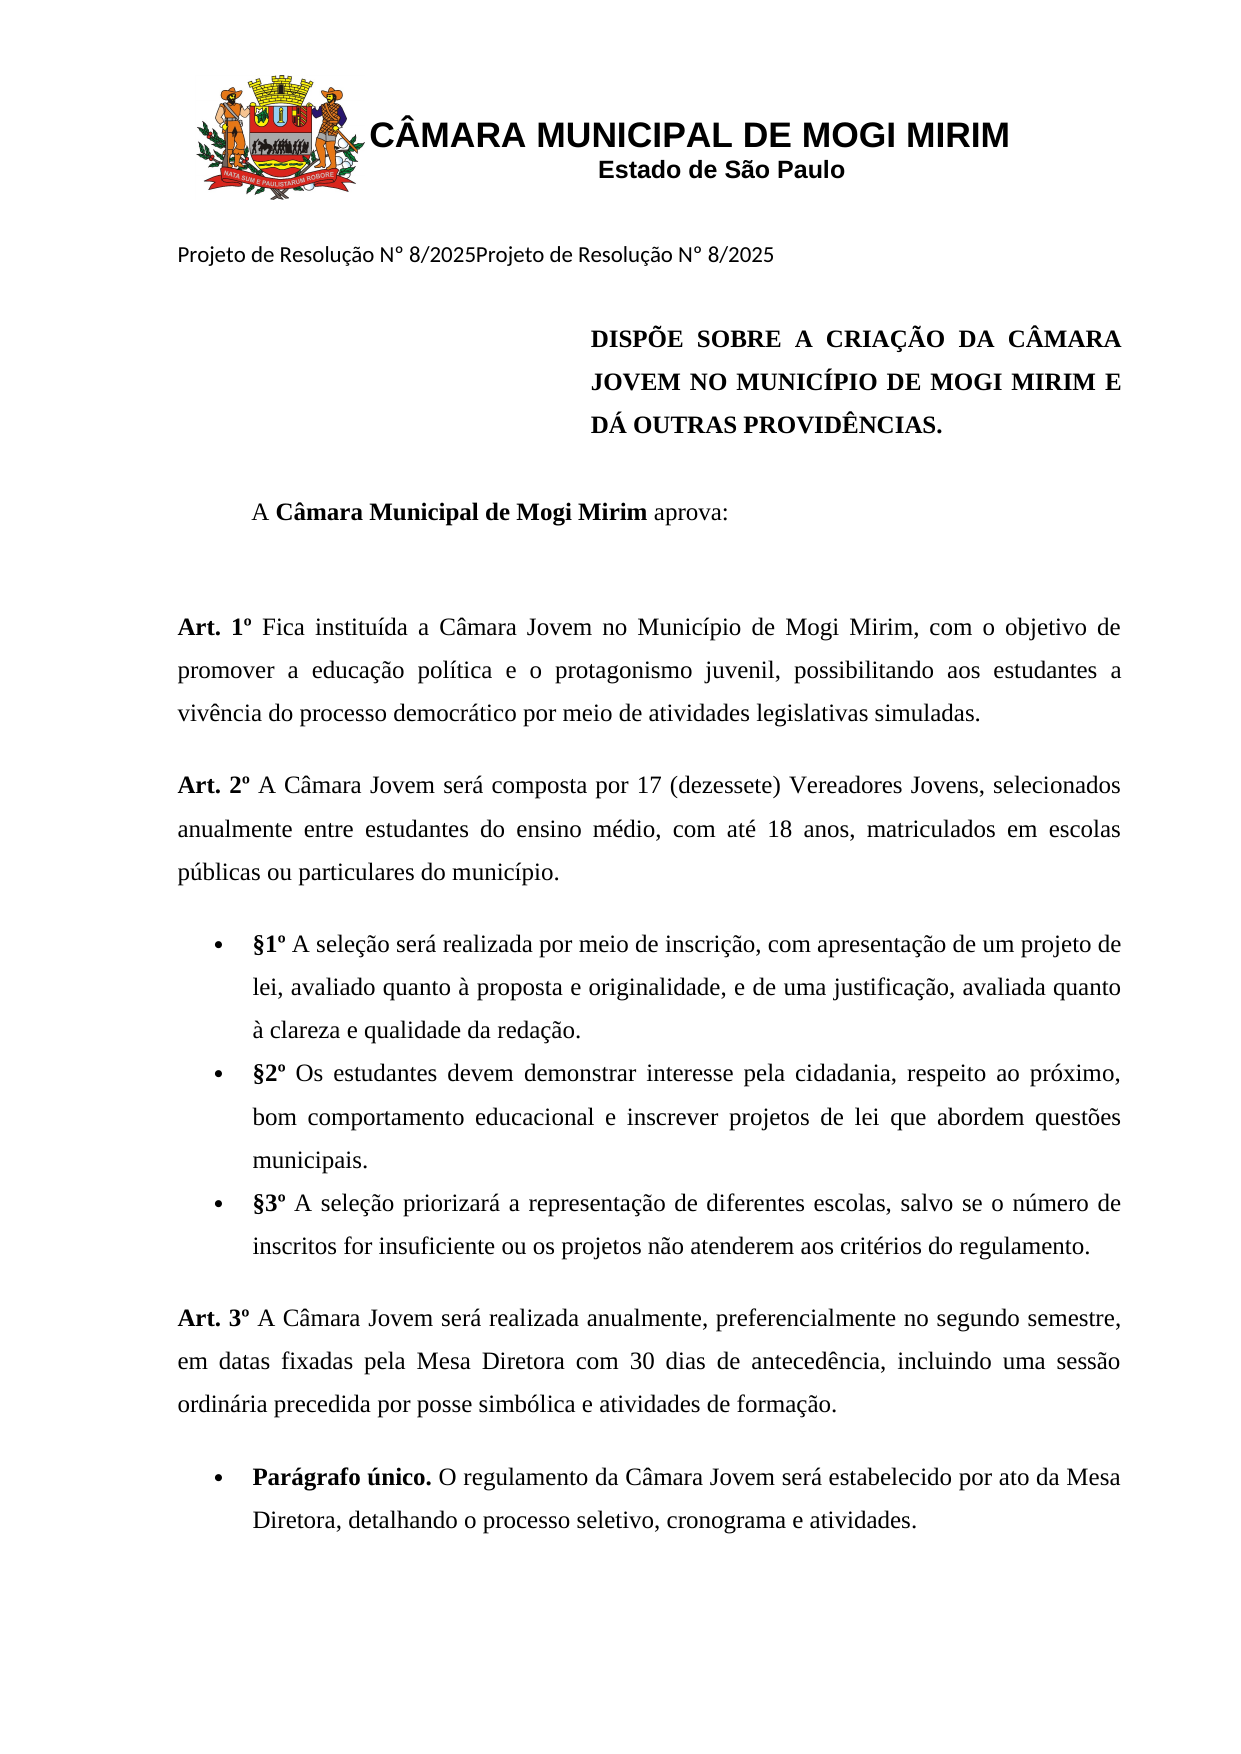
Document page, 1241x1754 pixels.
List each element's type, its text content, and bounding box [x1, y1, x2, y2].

picture [195, 75, 366, 200]
text A Câmara Municipal de Mogi Mirim aprova: [177, 497, 1122, 525]
text Projeto de Resolução Nº 8/2025Projeto de Resolução Nº 8/2025 [177, 240, 1122, 268]
list §3º A seleção priorizará a representação de diferentes escolas, salvo se o número de inscritos for insuficiente ou os projetos não atenderem aos critérios do regulamento. [215, 1246, 1122, 1318]
text Art. 1º Fica instituída a Câmara Jovem no Município de Mogi Mirim, com o objetivo de promover a educação política e o protagonismo juvenil, possibilitando aos estudantes a vivência do processo democrático por meio de atividades legislativas simuladas. [177, 612, 1122, 727]
list §1º A seleção será realizada por meio de inscrição, com apresentação de um projeto de lei, avaliado quanto à proposta e originalidade, e de uma justificação, avaliada quanto à clareza e qualidade da redação. [215, 929, 1122, 1044]
list §2º Os estudantes devem demonstrar interesse pela cidadania, respeito ao próximo, bom comportamento educacional e inscrever projetos de lei que abordem questões municipais. [215, 1088, 1122, 1203]
text DISPÕE SOBRE A CRIAÇÃO DA CÂMARA JOVEM NO MUNICÍPIO DE MOGI MIRIM E DÁ OUTRAS PROVIDÊNCIAS. [591, 324, 1122, 439]
text Art. 3º A Câmara Jovem será realizada anualmente, preferencialmente no segundo semestre, em datas fixadas pela Mesa Diretora com 30 dias de antecedência, incluindo uma sessão ordinária precedida por posse simbólica e atividades de formação. [177, 1362, 1122, 1477]
list Parágrafo único. O regulamento da Câmara Jovem será estabelecido por ato da Mesa Diretora, detalhando o processo seletivo, cronograma e atividades. [215, 1520, 1122, 1592]
text Art. 2º A Câmara Jovem será composta por 17 (dezessete) Vereadores Jovens, selecionados anualmente entre estudantes do ensino médio, com até 18 anos, matriculados em escolas públicas ou particulares do município. [177, 771, 1122, 886]
